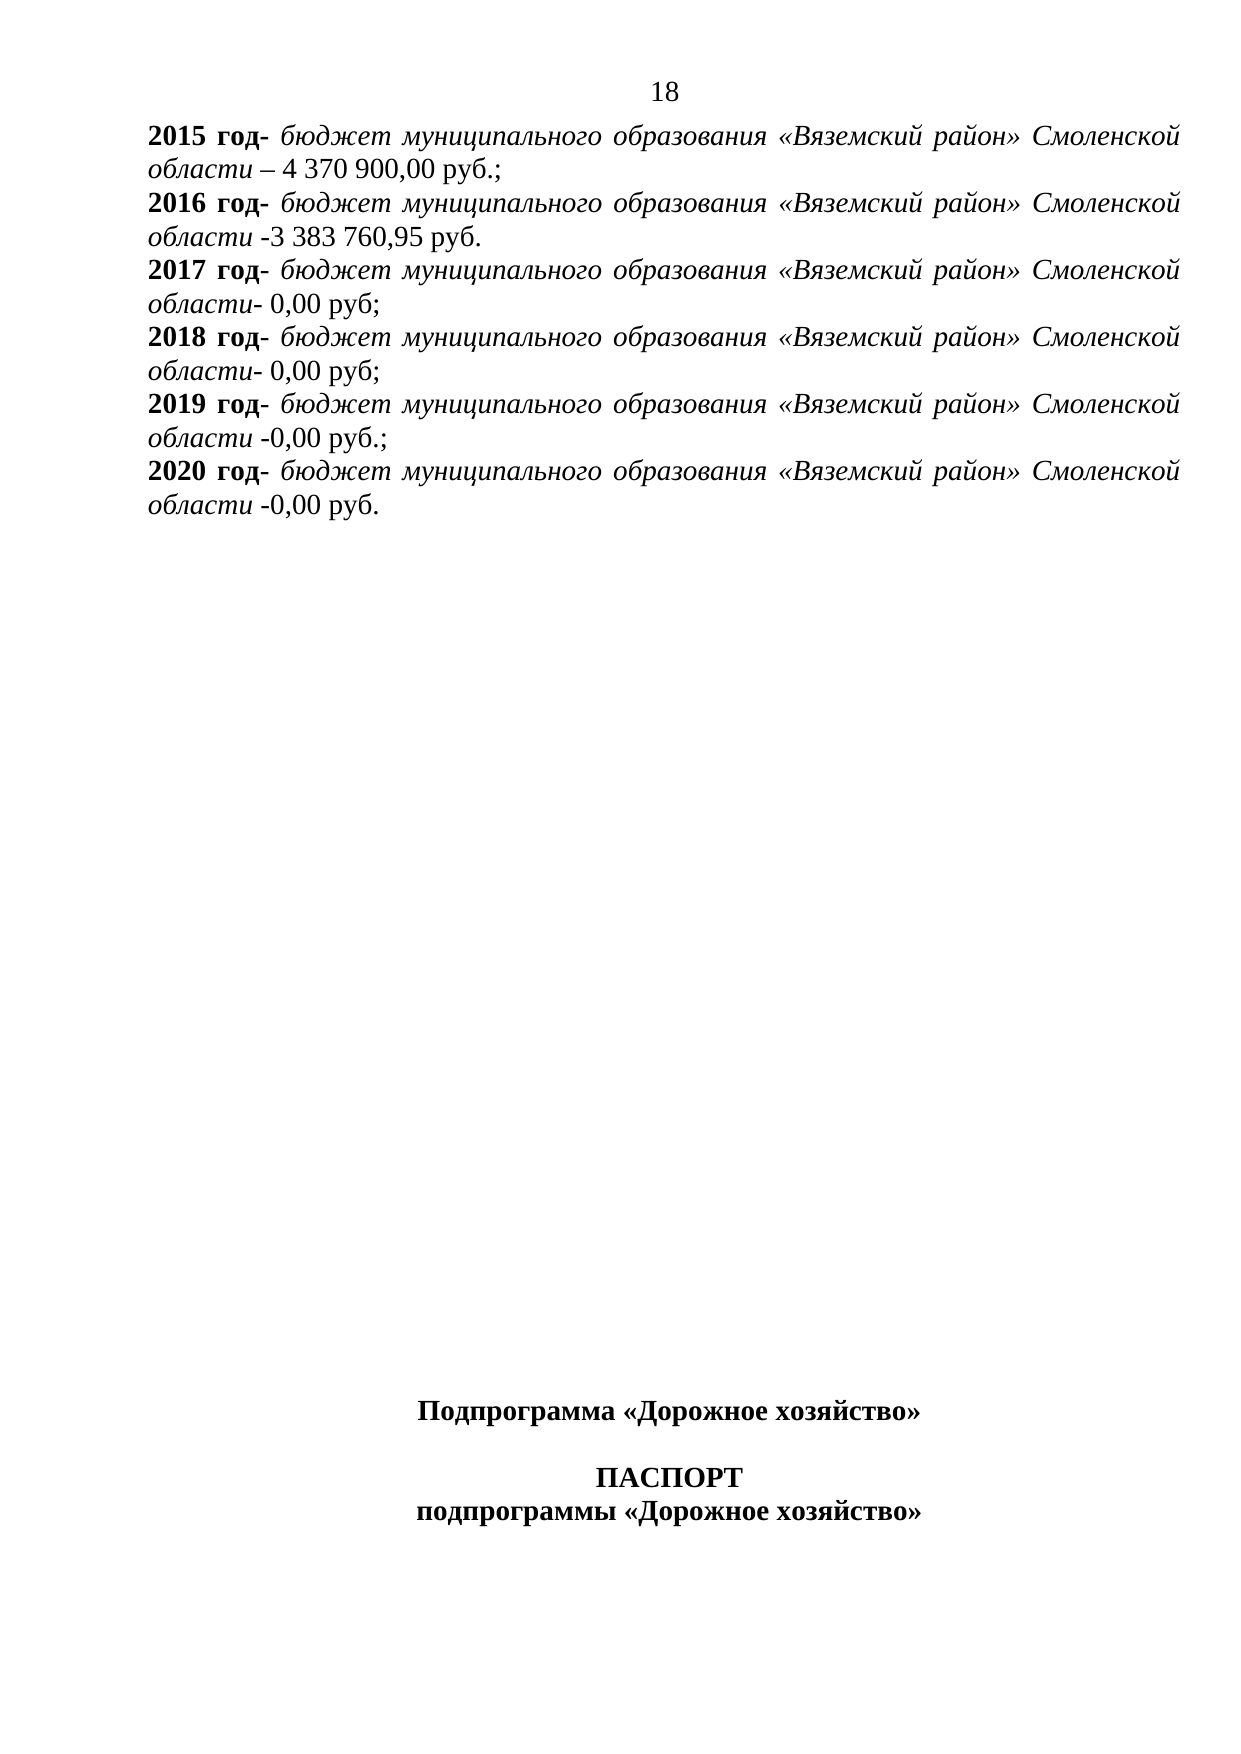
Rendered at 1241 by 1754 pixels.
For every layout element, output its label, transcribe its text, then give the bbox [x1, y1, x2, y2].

text 2020 год- бюджет муниципального образования «Вяземский район» Смоленской области -0,00 руб. [148, 453, 1181, 521]
text 2016 год- бюджет муниципального образования «Вяземский район» Смоленской области -3 383 760,95 руб. [148, 185, 1181, 252]
text подпрограммы «Дорожное хозяйство» [203, 1493, 1135, 1527]
text 2018 год- бюджет муниципального образования «Вяземский район» Смоленской области- 0,00 руб; [148, 319, 1181, 386]
text Подпрограмма «Дорожное хозяйство» [177, 1393, 1135, 1426]
text 2017 год- бюджет муниципального образования «Вяземский район» Смоленской области- 0,00 руб; [148, 252, 1181, 319]
text 2019 год- бюджет муниципального образования «Вяземский район» Смоленской области -0,00 руб.; [148, 386, 1181, 453]
text 2015 год- бюджет муниципального образования «Вяземский район» Смоленской области – 4 370 900,00 руб.; [148, 118, 1181, 185]
text ПАСПОРТ [203, 1460, 1135, 1493]
